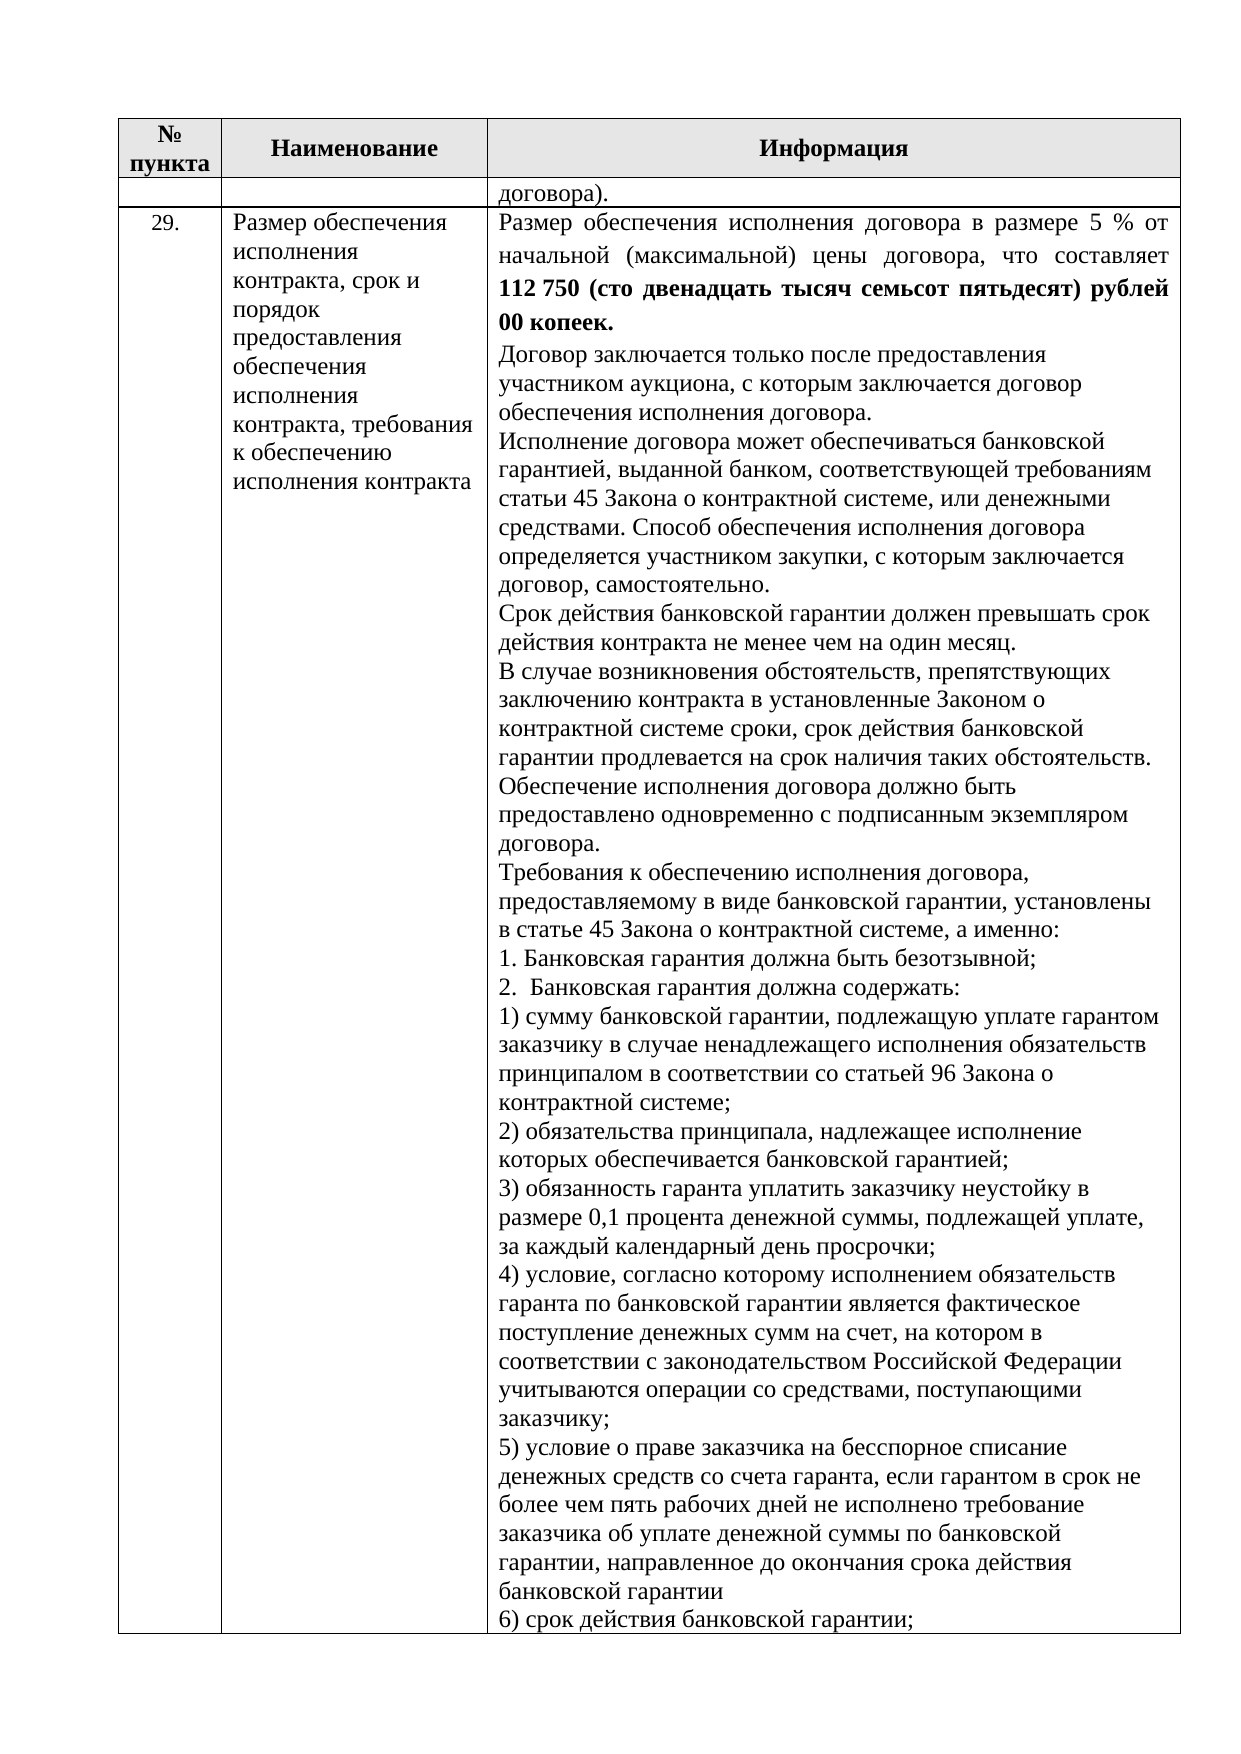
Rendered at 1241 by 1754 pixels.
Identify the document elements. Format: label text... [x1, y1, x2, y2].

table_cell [222, 178, 487, 206]
table_cell [119, 178, 221, 206]
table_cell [488, 208, 1180, 1633]
table_header № пункта [119, 119, 221, 177]
table_header Информация [488, 119, 1180, 177]
table_cell [119, 208, 221, 1633]
table_header Наименование [222, 119, 487, 177]
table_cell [222, 208, 487, 1633]
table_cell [488, 178, 1180, 206]
